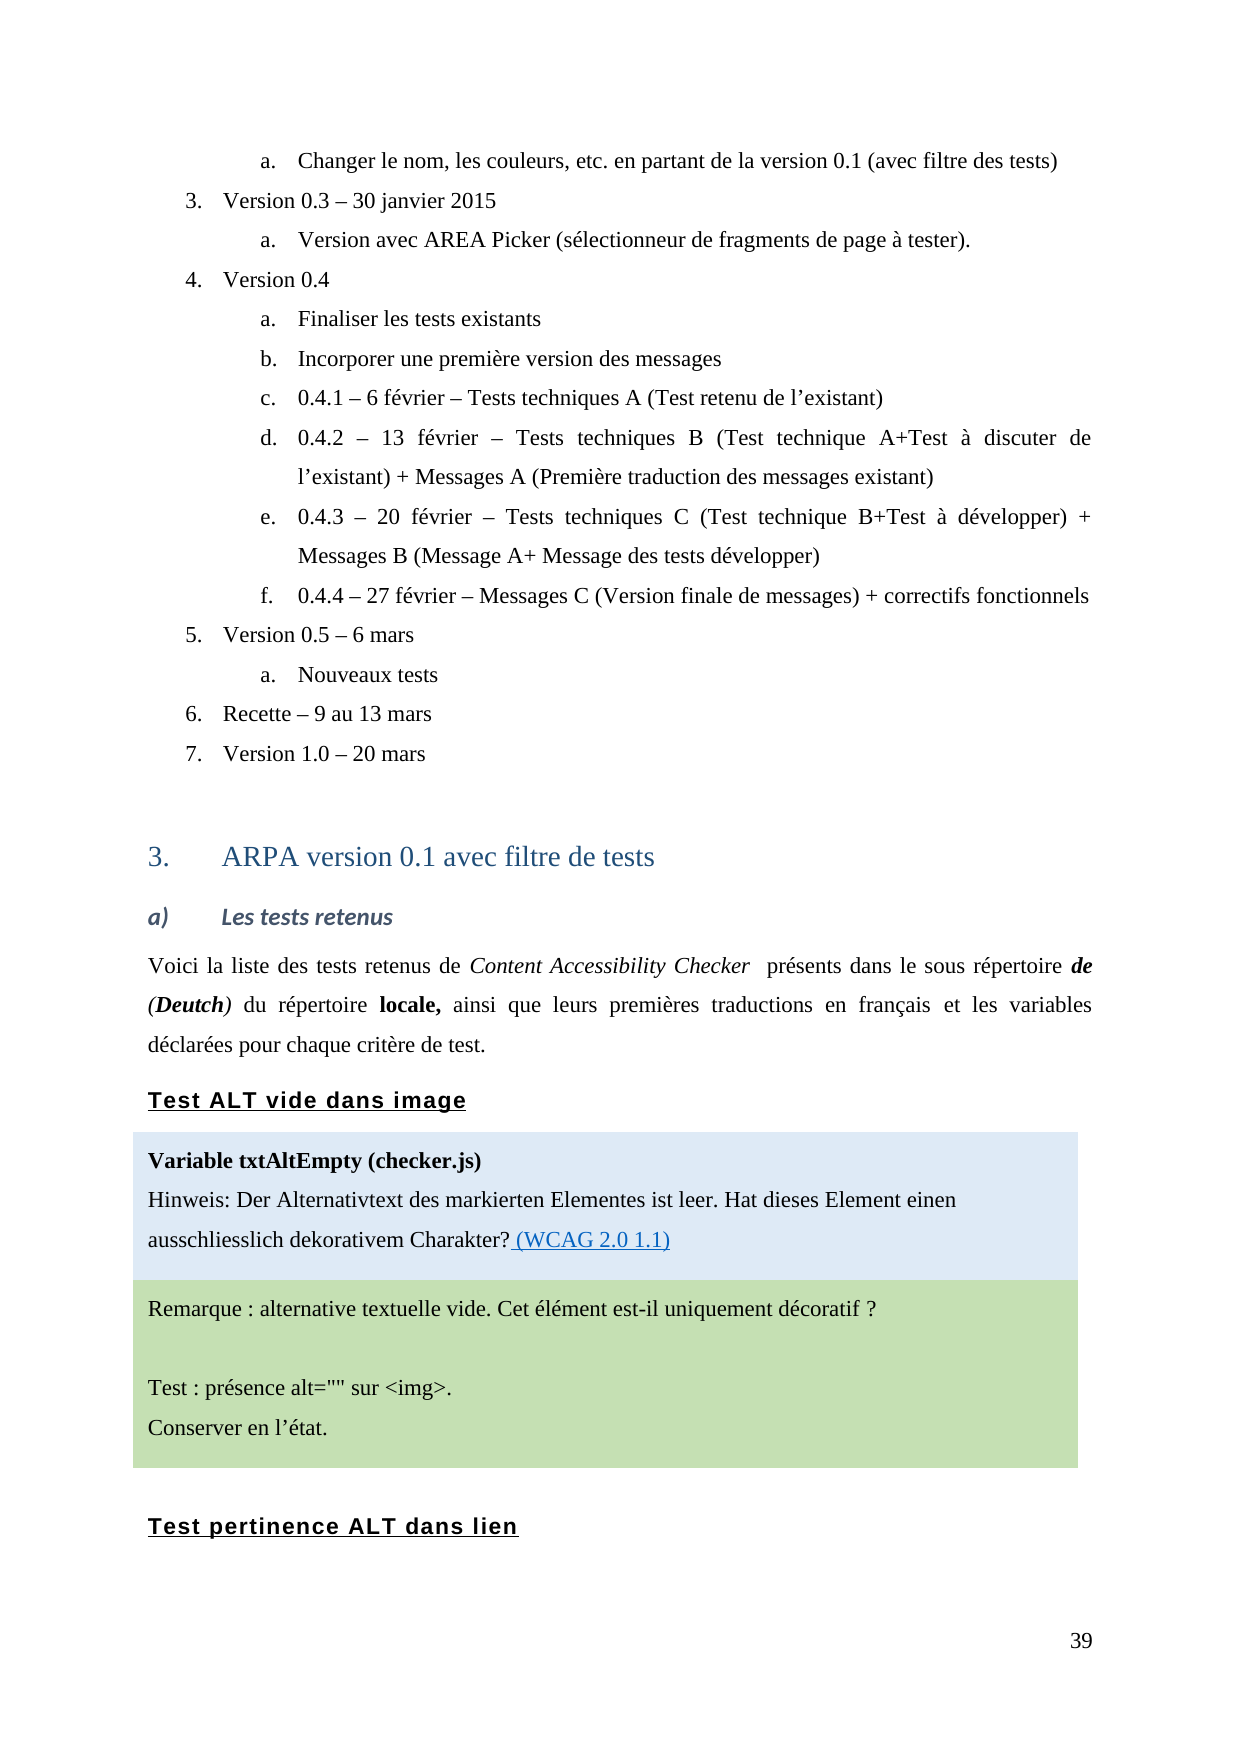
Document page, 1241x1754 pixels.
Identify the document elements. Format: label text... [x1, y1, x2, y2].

list Version 1.0 – 20 mars [185, 740, 1093, 766]
list 0.4.1 – 6 février – Tests techniques A (Test retenu de l’existant) [260, 384, 1093, 411]
list Version avec AREA Picker (sélectionneur de fragments de page à tester). [260, 227, 1093, 253]
list Version 0.4 [185, 266, 1093, 292]
list Finaliser les tests existants [260, 306, 1093, 332]
list 0.4.3 – 20 février – Tests techniques C (Test technique B+Test à développer) + Messages B (Message A+ Message des tests développer) [260, 503, 1093, 569]
text Voici la liste des tests retenus de Content Accessibility Checker présents dans le sous répertoire de (Deutch) du répertoire locale, ainsi que leurs premières traductions en français et les variables déclarées pour chaque critère de test. [148, 952, 1093, 1057]
list Nouveaux tests [260, 661, 1093, 687]
subtitle ARPA version 0.1 avec filtre de tests [148, 839, 1093, 873]
subtitle Les tests retenus [148, 901, 1093, 931]
list Changer le nom, les couleurs, etc. en partant de la version 0.1 (avec filtre des tests) [260, 148, 1093, 174]
subtitle Test ALT vide dans image [148, 1087, 1093, 1113]
list Version 0.3 – 30 janvier 2015 [185, 187, 1093, 213]
list Recette – 9 au 13 mars [185, 700, 1093, 727]
subtitle Test pertinence ALT dans lien [148, 1513, 1093, 1539]
list 0.4.2 – 13 février – Tests techniques B (Test technique A+Test à discuter de l’existant) + Messages A (Première traduction des messages existant) [260, 424, 1093, 490]
table_header Variable txtAltEmpty (checker.js) Hinweis: Der Alternativtext des markierten Elementes ist leer. Hat dieses Element einen ausschliesslich dekorativem Charakter? (WCAG 2.0 1.1) [133, 1132, 1078, 1280]
list 0.4.4 – 27 février – Messages C (Version finale de messages) + correctifs fonctionnels [260, 582, 1093, 608]
table_cell Remarque : alternative textuelle vide. Cet élément est-il uniquement décoratif ? Test : présence alt="" sur <img>. Conserver en l’état. [133, 1280, 1078, 1468]
list Incorporer une première version des messages [260, 345, 1093, 371]
list Version 0.5 – 6 mars [185, 621, 1093, 648]
